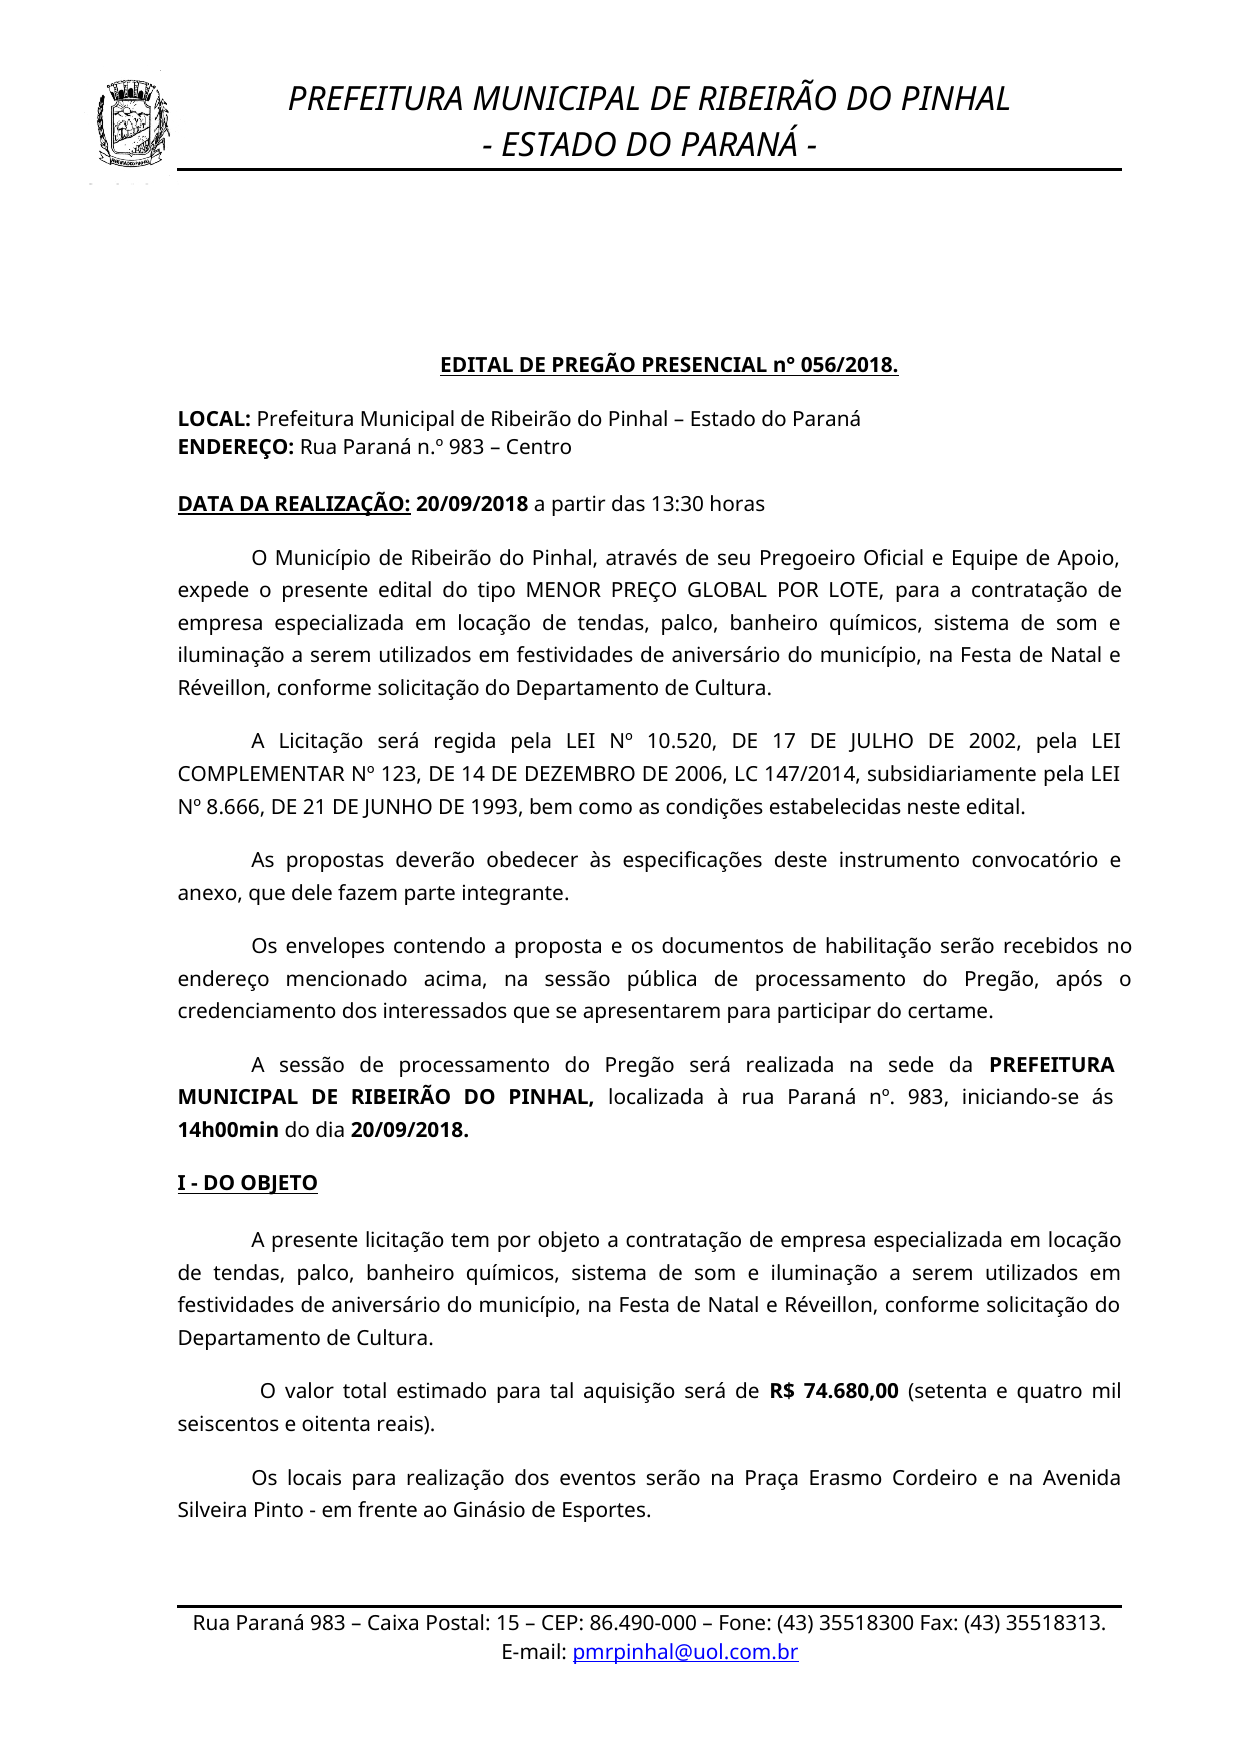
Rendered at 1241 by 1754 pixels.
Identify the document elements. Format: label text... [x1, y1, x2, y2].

text A sessão de processamento do Pregão será realizada na sede da PREFEITURA MUNICIPAL DE RIBEIRÃO DO PINHAL, localizada à rua Paraná nº. 983, iniciando-se ás 14h00min do dia 20/09/2018. [177, 1050, 1114, 1143]
text As propostas deverão obedecer às especificações deste instrumento convocatório e anexo, que dele fazem parte integrante. [177, 845, 1122, 906]
text Os locais para realização dos eventos serão na Praça Erasmo Cordeiro e na Avenida Silveira Pinto - em frente ao Ginásio de Esportes. [177, 1463, 1122, 1524]
subtitle ENDEREÇO: Rua Paraná n.º 983 – Centro [177, 432, 1161, 461]
text A Licitação será regida pela LEI Nº 10.520, DE 17 DE JULHO DE 2002, pela LEI COMPLEMENTAR Nº 123, DE 14 DE DEZEMBRO DE 2006, LC 147/2014, subsidiariamente pela LEI Nº 8.666, DE 21 DE JUNHO DE 1993, bem como as condições estabelecidas neste edital. [177, 727, 1122, 820]
text O Município de Ribeirão do Pinhal, através de seu Pregoeiro Oficial e Equipe de Apoio, expede o presente edital do tipo MENOR PREÇO GLOBAL POR LOTE, para a contratação de empresa especializada em locação de tendas, palco, banheiro químicos, sistema de som e iluminação a serem utilizados em festividades de aniversário do município, na Festa de Natal e Réveillon, conforme solicitação do Departamento de Cultura. [177, 543, 1122, 702]
subtitle LOCAL: Prefeitura Municipal de Ribeirão do Pinhal – Estado do Paraná [177, 404, 1161, 432]
text DATA DA REALIZAÇÃO: 20/09/2018 a partir das 13:30 horas [177, 489, 1122, 518]
text Os envelopes contendo a proposta e os documentos de habilitação serão recebidos no endereço mencionado acima, na sessão pública de processamento do Pregão, após o credenciamento dos interessados que se apresentarem para participar do certame. [177, 931, 1133, 1025]
picture [83, 65, 186, 185]
text O valor total estimado para tal aquisição será de R$ 74.680,00 (setenta e quatro mil seiscentos e oitenta reais). [177, 1377, 1122, 1438]
subtitle I - DO OBJETO [177, 1168, 1161, 1197]
text EDITAL DE PREGÃO PRESENCIAL n° 056/2018. [177, 351, 1161, 379]
text A presente licitação tem por objeto a contratação de empresa especializada em locação de tendas, palco, banheiro químicos, sistema de som e iluminação a serem utilizados em festividades de aniversário do município, na Festa de Natal e Réveillon, conforme solicitação do Departamento de Cultura. [177, 1225, 1122, 1352]
